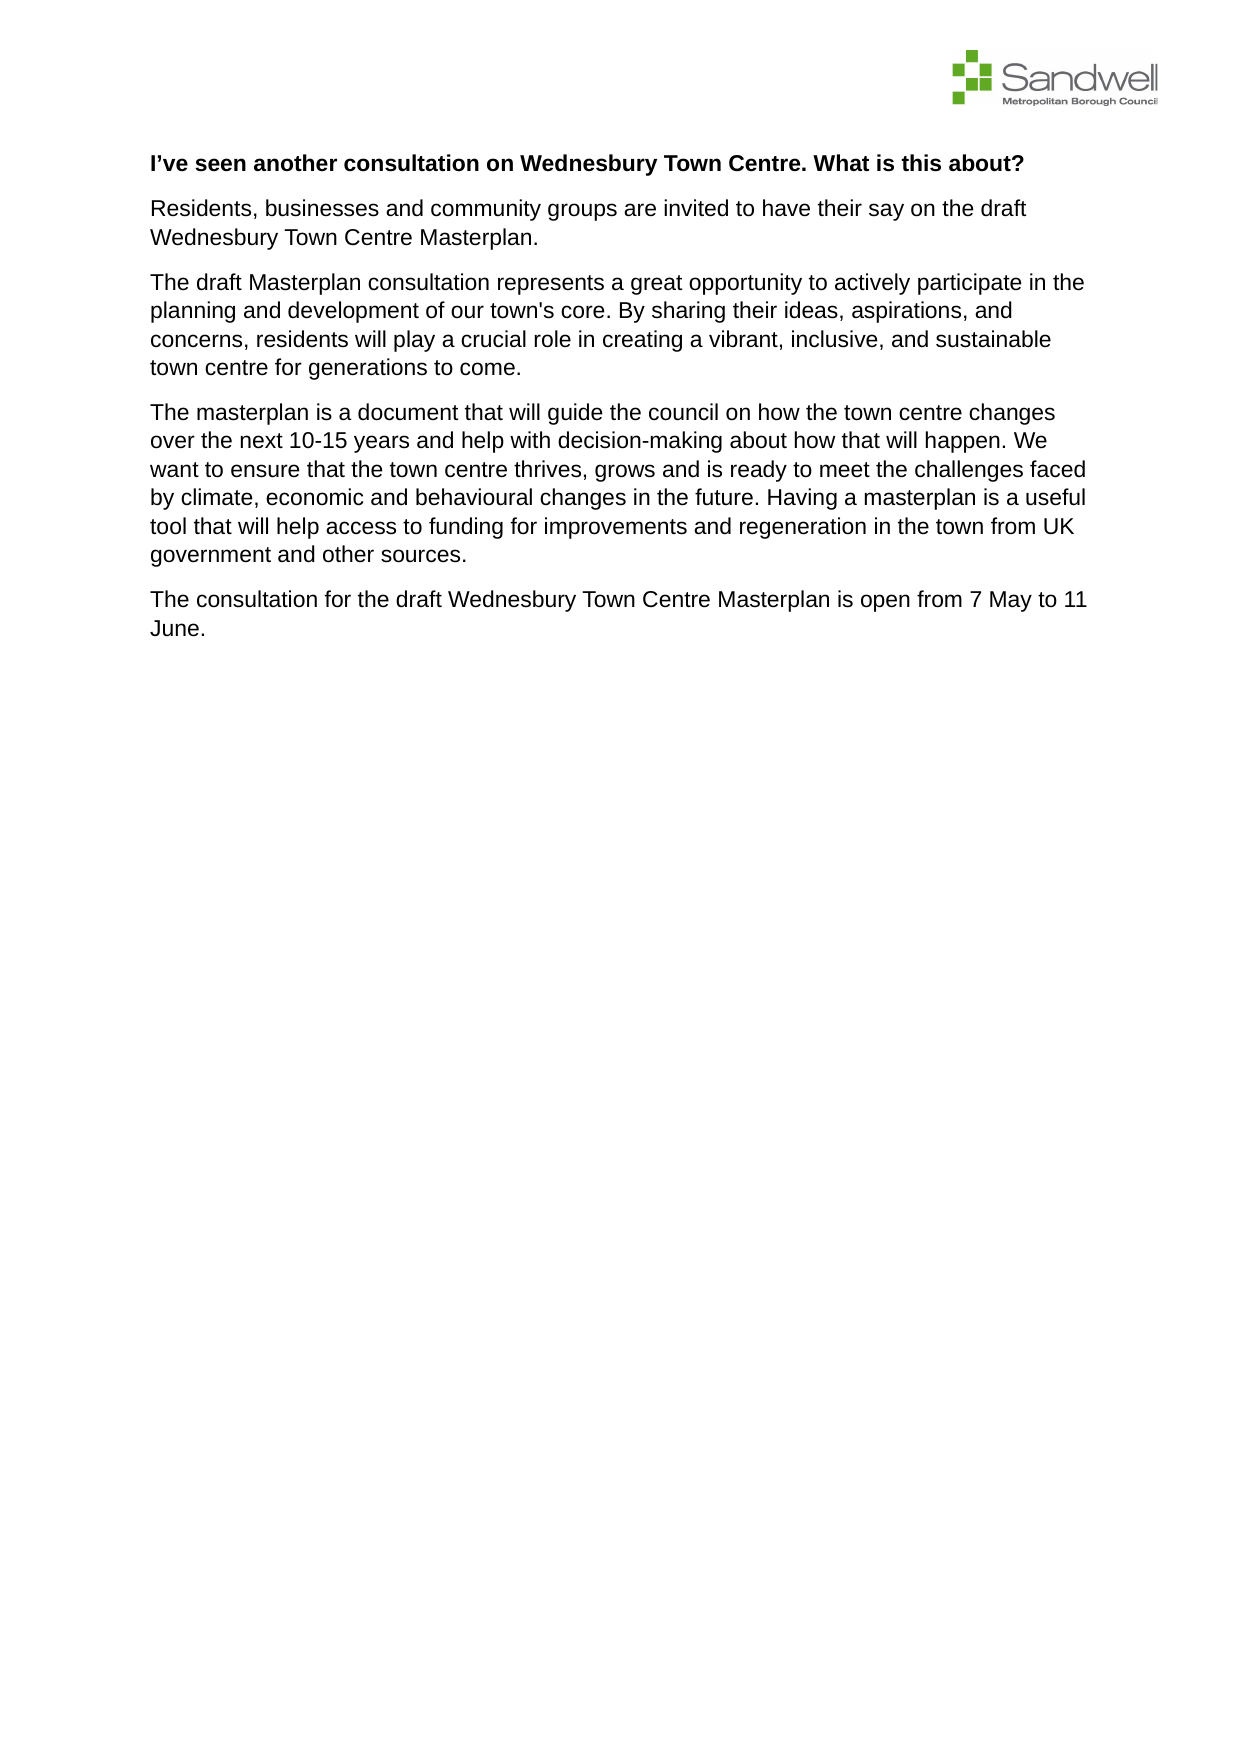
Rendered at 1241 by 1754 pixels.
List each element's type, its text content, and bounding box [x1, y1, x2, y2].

text Residents, businesses and community groups are invited to have their say on the draft Wednesbury Town Centre Masterplan. [150, 195, 1090, 250]
text The consultation for the draft Wednesbury Town Centre Masterplan is open from 7 May to 11 June. [150, 586, 1090, 641]
text The draft Masterplan consultation represents a great opportunity to actively participate in the planning and development of our town's core. By sharing their ideas, aspirations, and concerns, residents will play a crucial role in creating a vibrant, inclusive, and sustainable town centre for generations to come. [150, 269, 1090, 380]
picture [952, 50, 1158, 106]
text The masterplan is a document that will guide the council on how the town centre changes over the next 10-15 years and help with decision-making about how that will happen. We want to ensure that the town centre thrives, grows and is ready to meet the challenges faced by climate, economic and behavioural changes in the future. Having a masterplan is a useful tool that will help access to funding for improvements and regeneration in the town from UK government and other sources. [150, 399, 1090, 568]
text I’ve seen another consultation on Wednesbury Town Centre. What is this about? [150, 150, 1090, 176]
